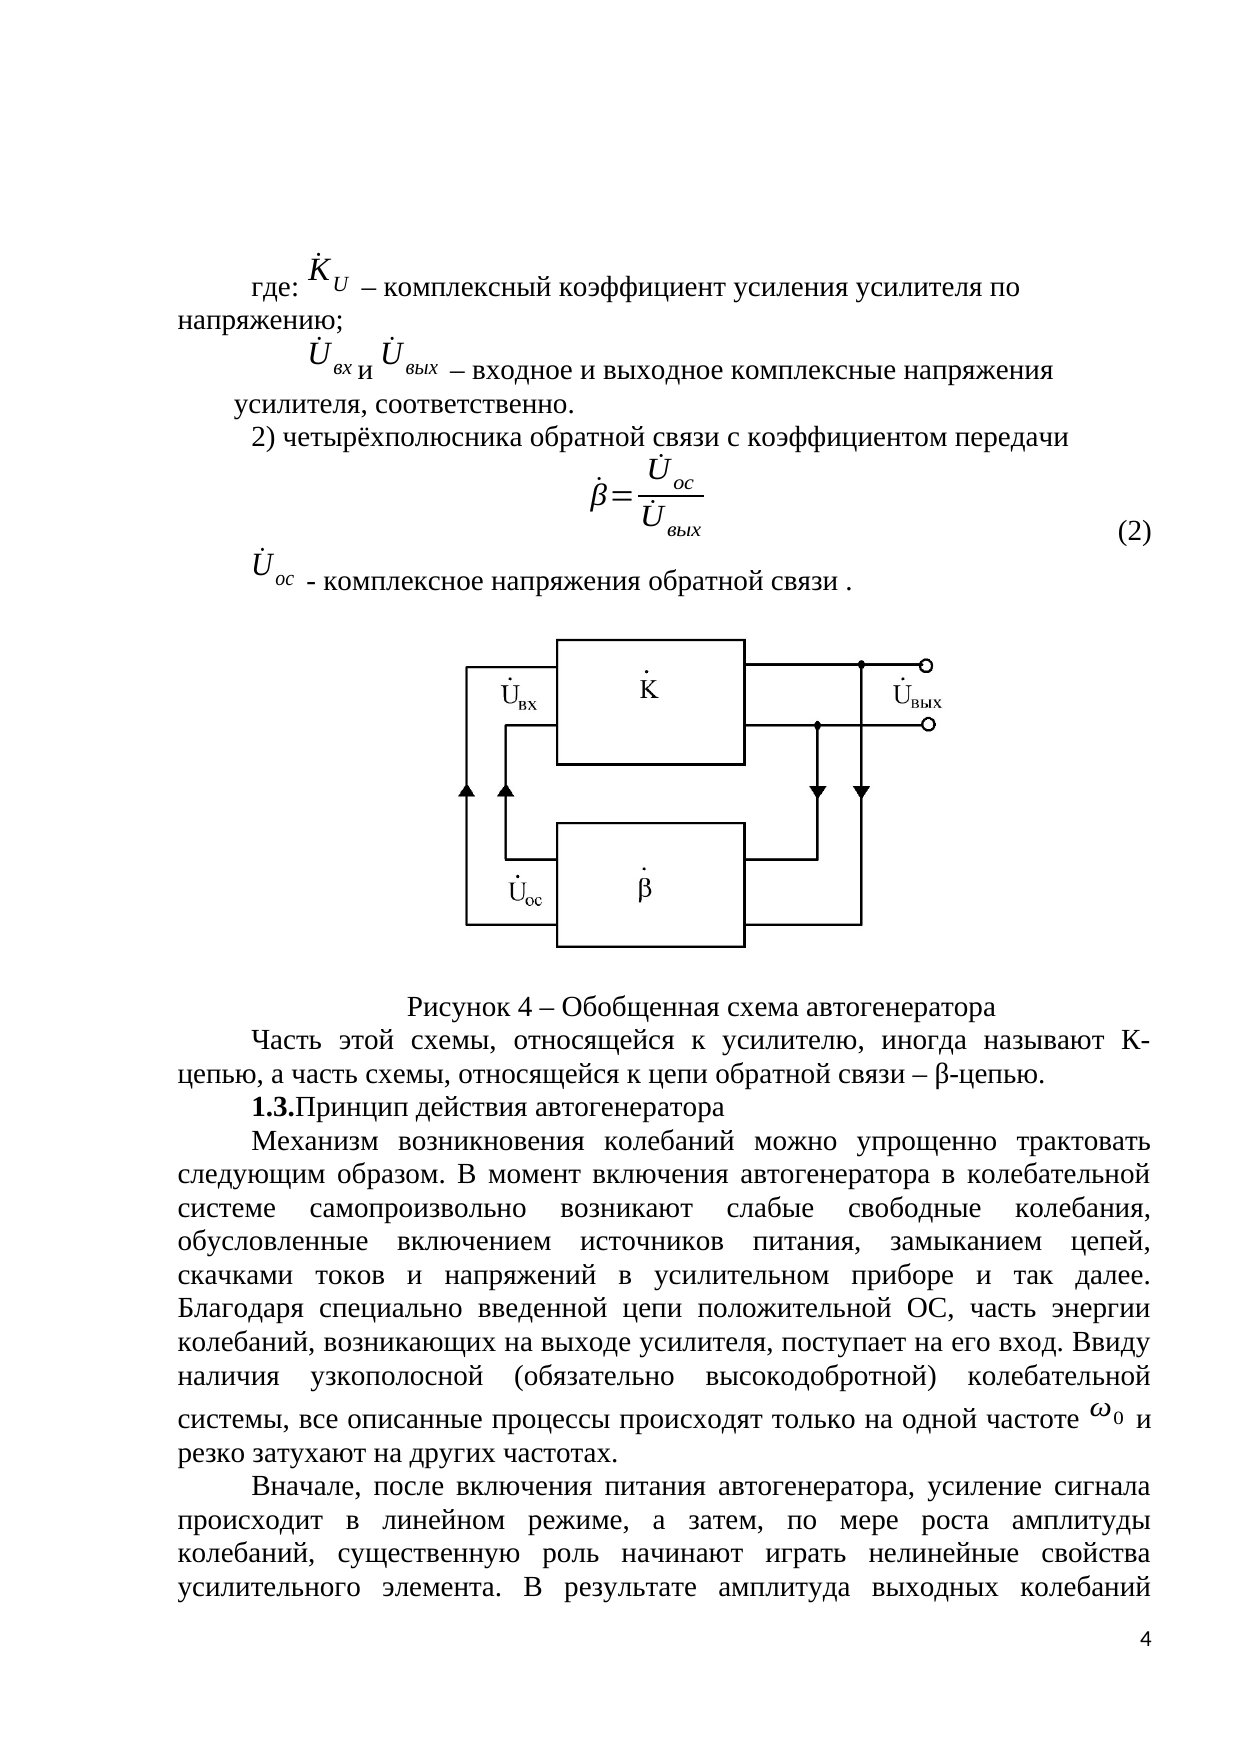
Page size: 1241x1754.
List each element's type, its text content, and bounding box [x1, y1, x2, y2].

text 2) четырёхполюсника обратной связи с коэффициентом передачи [177, 419, 1152, 453]
text (2) [177, 453, 1152, 547]
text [177, 1468, 1152, 1603]
text 1.3.Принцип действия автогенератора [177, 1089, 1152, 1123]
text где: – комплексный коэффициент усиления усилителя по напряжению; [177, 252, 1152, 336]
text и – входное и выходное комплексные напряжения усилителя, соответственно. [233, 336, 1152, 419]
text - комплексное напряжения обратной связи . [177, 547, 1152, 597]
picture [448, 630, 954, 956]
text Часть этой схемы, относящейся к усилителю, иногда называют К-цепью, а часть схемы, относящейся к цепи обратной связи – β-цепью. [177, 1022, 1152, 1089]
text Механизм возникновения колебаний можно упрощенно трактовать следующим образом. В момент включения автогенератора в колебательной системе самопроизвольно возникают слабые свободные колебания, обусловленные включением источников питания, замыканием цепей, скачками токов и напряжений в усилительном приборе и так далее. Благодаря специально введенной цепи положительной ОС, часть энергии колебаний, возникающих на выходе усилителя, поступает на его вход. Ввиду наличия узкополосной (обязательно высокодобротной) колебательной системы, все описанные процессы происходят только на одной частоте и резко затухают на других частотах. [177, 1123, 1152, 1468]
text Рисунок 4 – Обобщенная схема автогенератора [177, 989, 1152, 1022]
